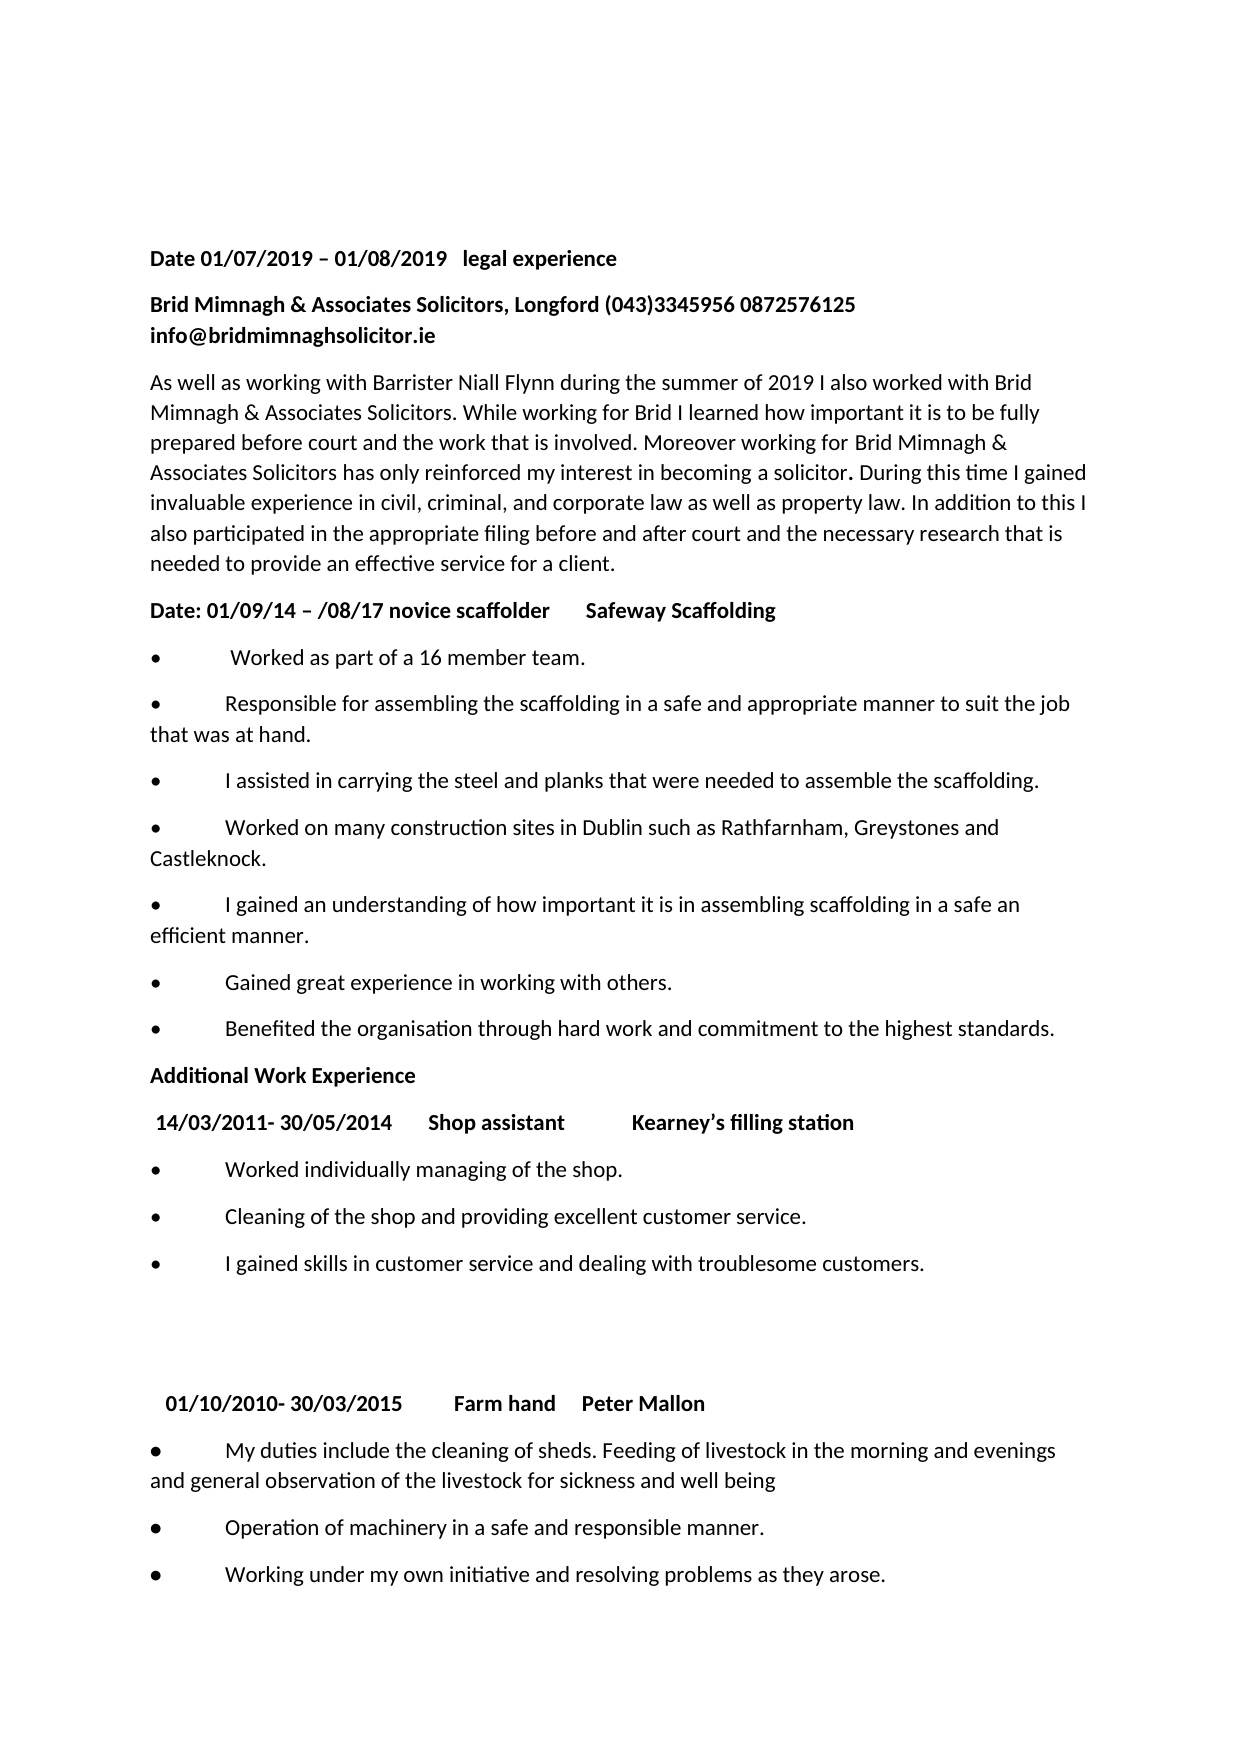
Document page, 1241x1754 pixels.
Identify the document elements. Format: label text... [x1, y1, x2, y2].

text As well as working with Barrister Niall Flynn during the summer of 2019 I also worked with Brid Mimnagh & Associates Solicitors. While working for Brid I learned how important it is to be fully prepared before court and the work that is involved. Moreover working for Brid Mimnagh & Associates Solicitors has only reinforced my interest in becoming a solicitor. During this time I gained invaluable experience in civil, criminal, and corporate law as well as property law. In addition to this I also participated in the appropriate filing before and after court and the necessary research that is needed to provide an effective service for a client. [150, 368, 1090, 577]
text Brid Mimnagh & Associates Solicitors, Longford (043)3345956 0872576125 info@bridmimnaghsolicitor.ie [150, 291, 1090, 349]
list I assisted in carrying the steel and planks that were needed to assemble the scaffolding. [150, 767, 1090, 795]
list My duties include the cleaning of sheds. Feeding of livestock in the morning and evenings and general observation of the livestock for sickness and well being [150, 1436, 1090, 1495]
list Responsible for assembling the scaffolding in a safe and appropriate manner to suit the job that was at hand. [150, 689, 1090, 748]
list I gained skills in customer service and dealing with troublesome customers. [150, 1249, 1090, 1277]
text 01/10/2010- 30/03/2015 Farm hand Peter Mallon [150, 1389, 1090, 1418]
text Date: 01/09/14 – /08/17 novice scaffolder Safeway Scaffolding [150, 596, 1090, 624]
list Operation of machinery in a safe and responsible manner. [150, 1513, 1090, 1542]
text Additional Work Experience [150, 1061, 1090, 1089]
list Benefited the organisation through hard work and commitment to the highest standards. [150, 1014, 1090, 1043]
list Gained great experience in working with others. [150, 968, 1090, 996]
list Working under my own initiative and resolving problems as they arose. [150, 1560, 1090, 1588]
list Worked on many construction sites in Dublin such as Rathfarnham, Greystones and Castleknock. [150, 813, 1090, 872]
list Worked as part of a 16 member team. [150, 643, 1090, 671]
text 14/03/2011- 30/05/2014 Shop assistant Kearney’s filling station [150, 1108, 1090, 1136]
text Date 01/07/2019 – 01/08/2019 legal experience [150, 244, 1090, 272]
list Worked individually managing of the shop. [150, 1155, 1090, 1183]
list I gained an understanding of how important it is in assembling scaffolding in a safe an efficient manner. [150, 891, 1090, 949]
list Cleaning of the shop and providing excellent customer service. [150, 1202, 1090, 1230]
